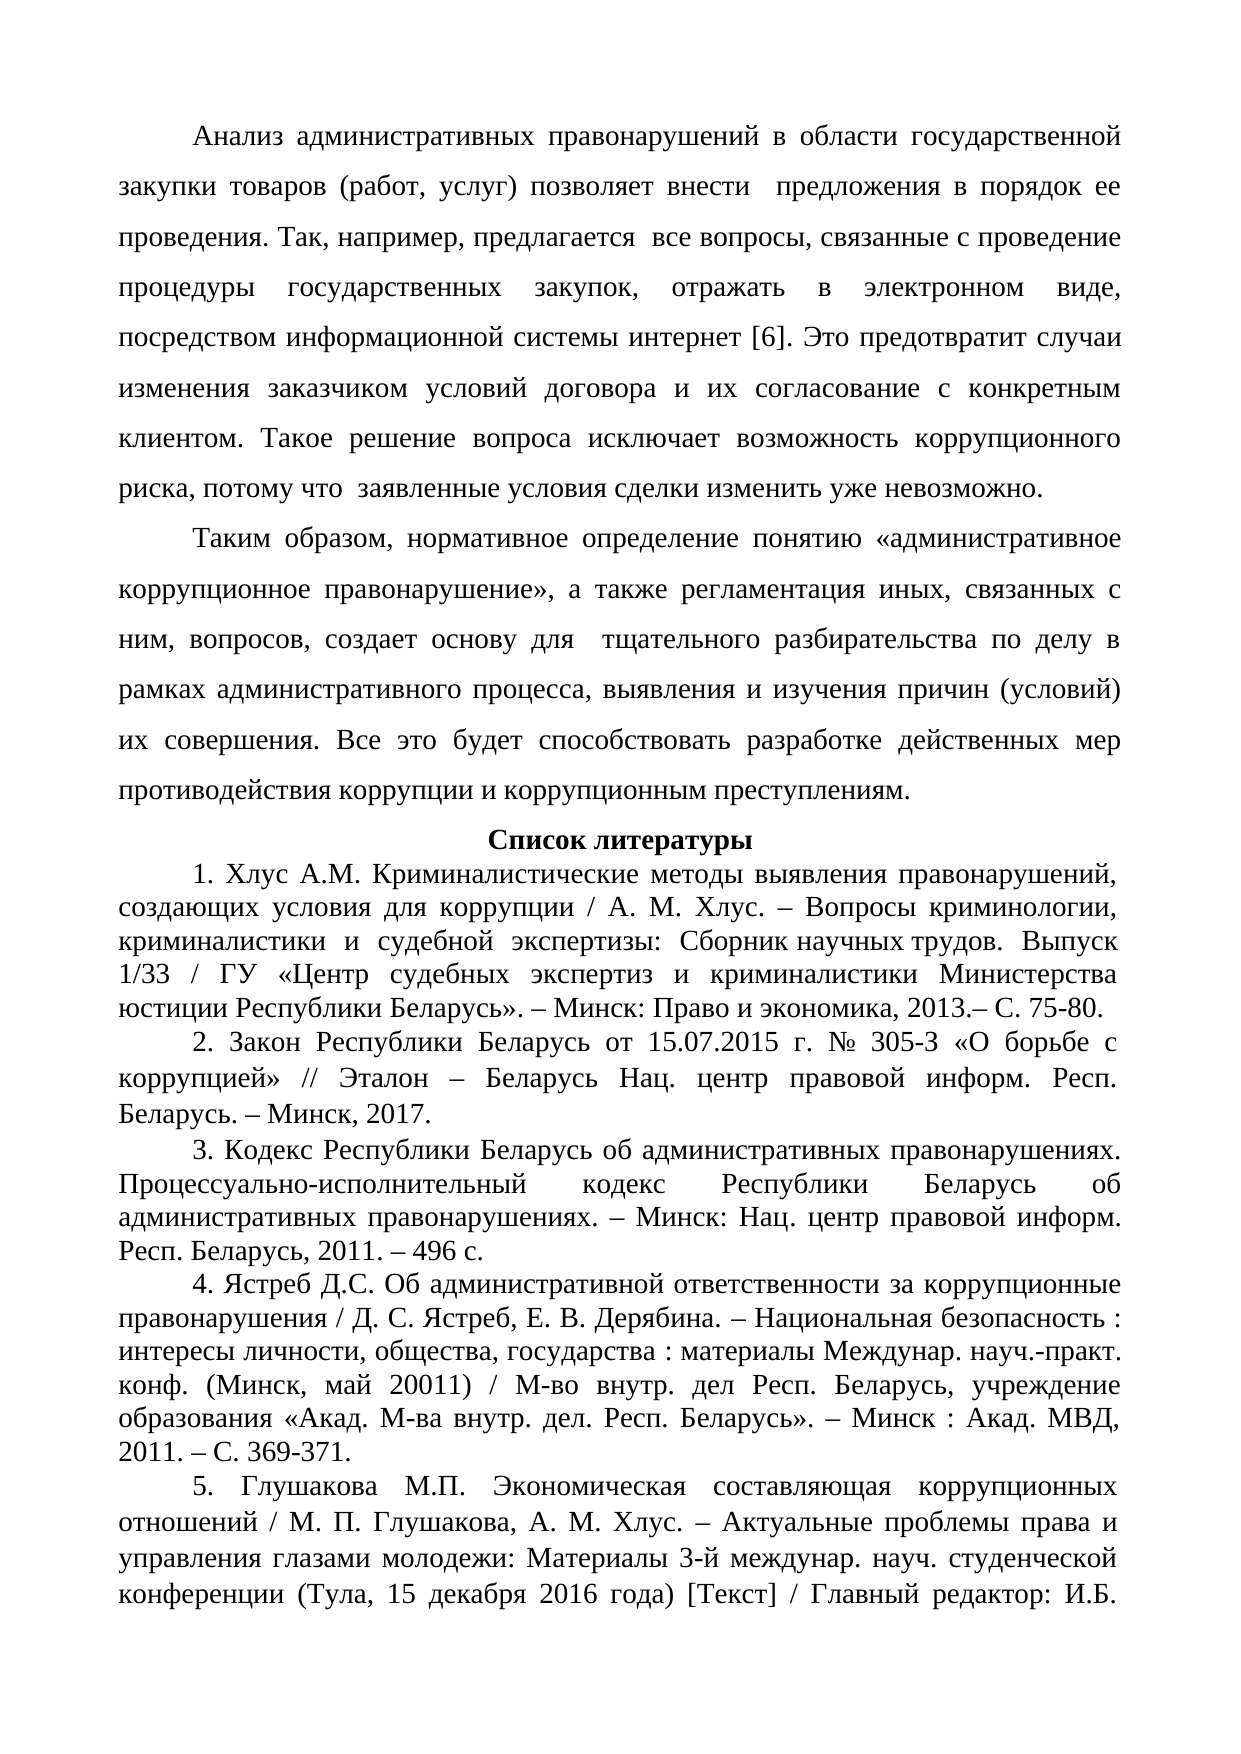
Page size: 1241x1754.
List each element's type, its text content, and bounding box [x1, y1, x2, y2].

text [118, 1468, 1118, 1609]
text Список литературы [118, 822, 1122, 856]
text 1. Хлус А.М. Криминалистические методы выявления правонарушений, создающих условия для коррупции / А. М. Хлус. – Вопросы криминологии, криминалистики и судебной экспертизы: Сборник научных трудов. Выпуск 1/33 / ГУ «Центр судебных экспертиз и криминалистики Министерства юстиции Республики Беларусь». – Минск: Право и экономика, 2013.– С. 75-80. [118, 856, 1118, 1024]
text 2. Закон Республики Беларусь от 15.07.2015 г. № 305-З «О борьбе с коррупцией» // Эталон – Беларусь Нац. центр правовой информ. Респ. Беларусь. – Минск, 2017. [118, 1024, 1118, 1129]
text Таким образом, нормативное определение понятию «административное коррупционное правонарушение», а также регламентация иных, связанных с ним, вопросов, создает основу для тщательного разбирательства по делу в рамках административного процесса, выявления и изучения причин (условий) их совершения. Все это будет способствовать разработке действенных мер противодействия коррупции и коррупционным преступлениям. [118, 521, 1122, 806]
text Анализ административных правонарушений в области государственной закупки товаров (работ, услуг) позволяет внести предложения в порядок ее проведения. Так, например, предлагается все вопросы, связанные с проведение процедуры государственных закупок, отражать в электронном виде, посредством информационной системы интернет [6]. Это предотвратит случаи изменения заказчиком условий договора и их согласование с конкретным клиентом. Такое решение вопроса исключает возможность коррупционного риска, потому что заявленные условия сделки изменить уже невозможно. [118, 118, 1122, 504]
text 4. Ястреб Д.С. Об административной ответственности за коррупционные правонарушения / Д. С. Ястреб, Е. В. Дерябина. – Национальная безопасность : интересы личности, общества, государства : материалы Междунар. науч.-практ. конф. (Минск, май 20011) / М-во внутр. дел Респ. Беларусь, учреждение образования «Акад. М-ва внутр. дел. Респ. Беларусь». – Минск : Акад. МВД, 2011. – С. 369-371. [118, 1266, 1122, 1468]
text 3. Кодекс Республики Беларусь об административных правонарушениях. Процессуально-исполнительный кодекс Республики Беларусь об административных правонарушениях. – Минск: Нац. центр правовой информ. Респ. Беларусь, 2011. – 496 с. [118, 1132, 1122, 1266]
